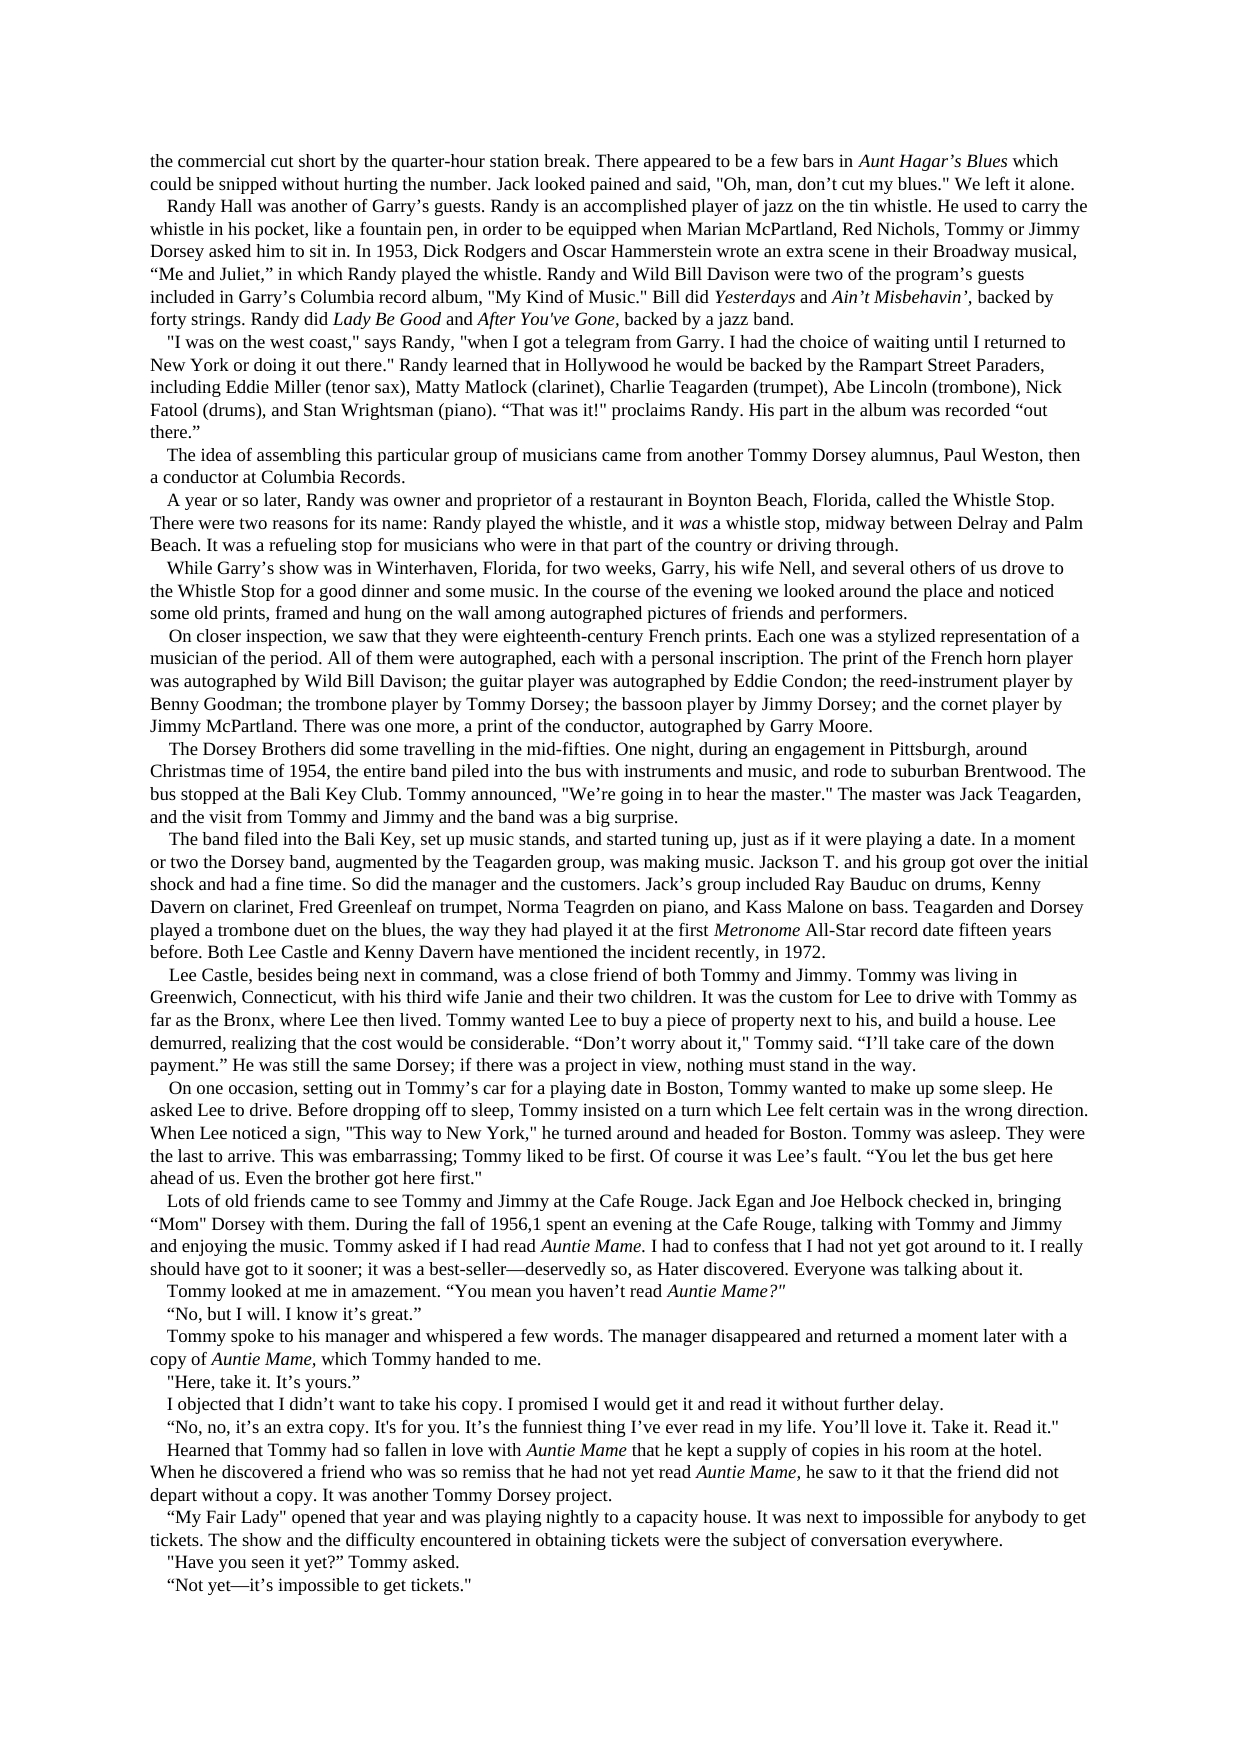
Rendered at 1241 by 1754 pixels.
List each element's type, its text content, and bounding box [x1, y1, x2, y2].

text On one occasion, setting out in Tommy’s car for a playing date in Boston, Tommy wanted to make up some sleep. He asked Lee to drive. Before dropping off to sleep, Tommy insisted on a turn which Lee felt certain was in the wrong direction. When Lee noticed a sign, "This way to New York," he turned around and headed for Boston. Tommy was asleep. They were the last to arrive. This was embarrassing; Tommy liked to be first. Of course it was Lee’s fault. “You let the bus get here ahead of us. Even the brother got here first." [150, 1077, 1090, 1189]
text Randy Hall was another of Garry’s guests. Randy is an accomplished player of jazz on the tin whistle. He used to carry the whistle in his pocket, like a fountain pen, in order to be equipped when Marian McPartland, Red Nichols, Tommy or Jimmy Dorsey asked him to sit in. In 1953, Dick Rodgers and Oscar Hammerstein wrote an extra scene in their Broadway musical, “Me and Juliet,” in which Randy played the whistle. Randy and Wild Bill Davison were two of the program’s guests included in Garry’s Columbia record album, "My Kind of Music." Bill did Yesterdays and Ain’t Misbehavin’, backed by forty strings. Randy did Lady Be Good and After You've Gone, backed by a jazz band. [150, 195, 1090, 330]
text The band filed into the Bali Key, set up music stands, and started tuning up, just as if it were playing a date. In a moment or two the Dorsey band, augmented by the Teagarden group, was making music. Jackson T. and his group got over the initial shock and had a fine time. So did the manager and the customers. Jack’s group included Ray Bauduc on drums, Kenny Davern on clarinet, Fred Greenleaf on trumpet, Norma Teagrden on piano, and Kass Malone on bass. Teagarden and Dorsey played a trombone duet on the blues, the way they had played it at the first Metronome All-Star record date fifteen years before. Both Lee Castle and Kenny Davern have mentioned the incident recently, in 1972. [150, 828, 1090, 963]
text "I was on the west coast," says Randy, "when I got a telegram from Garry. I had the choice of waiting until I returned to New York or doing it out there." Randy learned that in Hollywood he would be backed by the Rampart Street Paraders, including Eddie Miller (tenor sax), Matty Matlock (clarinet), Charlie Teagarden (trumpet), Abe Lincoln (trombone), Nick Fatool (drums), and Stan Wrightsman (piano). “That was it!" proclaims Randy. His part in the album was recorded “out there.” [150, 331, 1090, 443]
text “My Fair Lady" opened that year and was playing nightly to a capacity house. It was next to impossible for anybody to get tickets. The show and the difficulty encountered in obtaining tickets were the subject of conversation everywhere. [150, 1506, 1090, 1550]
text I objected that I didn’t want to take his copy. I promised I would get it and read it without further delay. [150, 1393, 1090, 1415]
text On closer inspection, we saw that they were eighteenth-century French prints. Each one was a stylized representation of a musician of the period. All of them were autographed, each with a personal inscription. The print of the French horn player was autographed by Wild Bill Davison; the guitar player was autographed by Eddie Condon; the reed-instrument player by Benny Goodman; the trombone player by Tommy Dorsey; the bassoon player by Jimmy Dorsey; and the cornet player by Jimmy McPartland. There was one more, a print of the conductor, autographed by Garry Moore. [150, 625, 1090, 737]
text The Dorsey Brothers did some travelling in the mid-fifties. One night, during an engagement in Pittsburgh, around Christmas time of 1954, the entire band piled into the bus with instruments and music, and rode to suburban Brentwood. The bus stopped at the Bali Key Club. Tommy announced, "We’re going in to hear the master." The master was Jack Teagarden, and the visit from Tommy and Jimmy and the band was a big surprise. [150, 738, 1090, 827]
text Lee Castle, besides being next in command, was a close friend of both Tommy and Jimmy. Tommy was living in Greenwich, Connecticut, with his third wife Janie and their two children. It was the custom for Lee to drive with Tommy as far as the Bronx, where Lee then lived. Tommy wanted Lee to buy a piece of property next to his, and build a house. Lee demurred, realizing that the cost would be considerable. “Don’t worry about it," Tommy said. “I’ll take care of the down payment.” He was still the same Dorsey; if there was a project in view, nothing must stand in the way. [150, 964, 1090, 1076]
text “No, but I will. I know it’s great.” [150, 1303, 1090, 1324]
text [150, 150, 1090, 194]
text Tommy spoke to his manager and whispered a few words. The manager disappeared and returned a moment later with a copy of Auntie Mame, which Tommy handed to me. [150, 1325, 1090, 1369]
text Tommy looked at me in amazement. “You mean you haven’t read Auntie Mame?" [150, 1280, 1090, 1302]
text “No, no, it’s an extra copy. It's for you. It’s the funniest thing I’ve ever read in my life. You’ll love it. Take it. Read it." [150, 1416, 1090, 1437]
text “Not yet—it’s impossible to get tickets." [150, 1574, 1090, 1596]
text "Have you seen it yet?” Tommy asked. [150, 1551, 1090, 1573]
text Hearned that Tommy had so fallen in love with Auntie Mame that he kept a supply of copies in his room at the hotel. When he discovered a friend who was so remiss that he had not yet read Auntie Mame, he saw to it that the friend did not depart without a copy. It was another Tommy Dorsey project. [150, 1438, 1090, 1505]
text "Here, take it. It’s yours.” [150, 1371, 1090, 1392]
text The idea of assembling this particular group of musicians came from another Tommy Dorsey alumnus, Paul Weston, then a conductor at Columbia Records. [150, 444, 1090, 488]
text While Garry’s show was in Winterhaven, Florida, for two weeks, Garry, his wife Nell, and several others of us drove to the Whistle Stop for a good dinner and some music. In the course of the evening we looked around the place and noticed some old prints, framed and hung on the wall among autographed pictures of friends and performers. [150, 557, 1090, 624]
text Lots of old friends came to see Tommy and Jimmy at the Cafe Rouge. Jack Egan and Joe Helbock checked in, bringing “Mom" Dorsey with them. During the fall of 1956,1 spent an evening at the Cafe Rouge, talking with Tommy and Jimmy and enjoying the music. Tommy asked if I had read Auntie Mame. I had to confess that I had not yet got around to it. I really should have got to it sooner; it was a best-seller—deservedly so, as Hater discovered. Everyone was talking about it. [150, 1190, 1090, 1279]
text A year or so later, Randy was owner and proprietor of a restaurant in Boynton Beach, Florida, called the Whistle Stop. There were two reasons for its name: Randy played the whistle, and it was a whistle stop, midway between Delray and Palm Beach. It was a refueling stop for musicians who were in that part of the country or driving through. [150, 489, 1090, 556]
